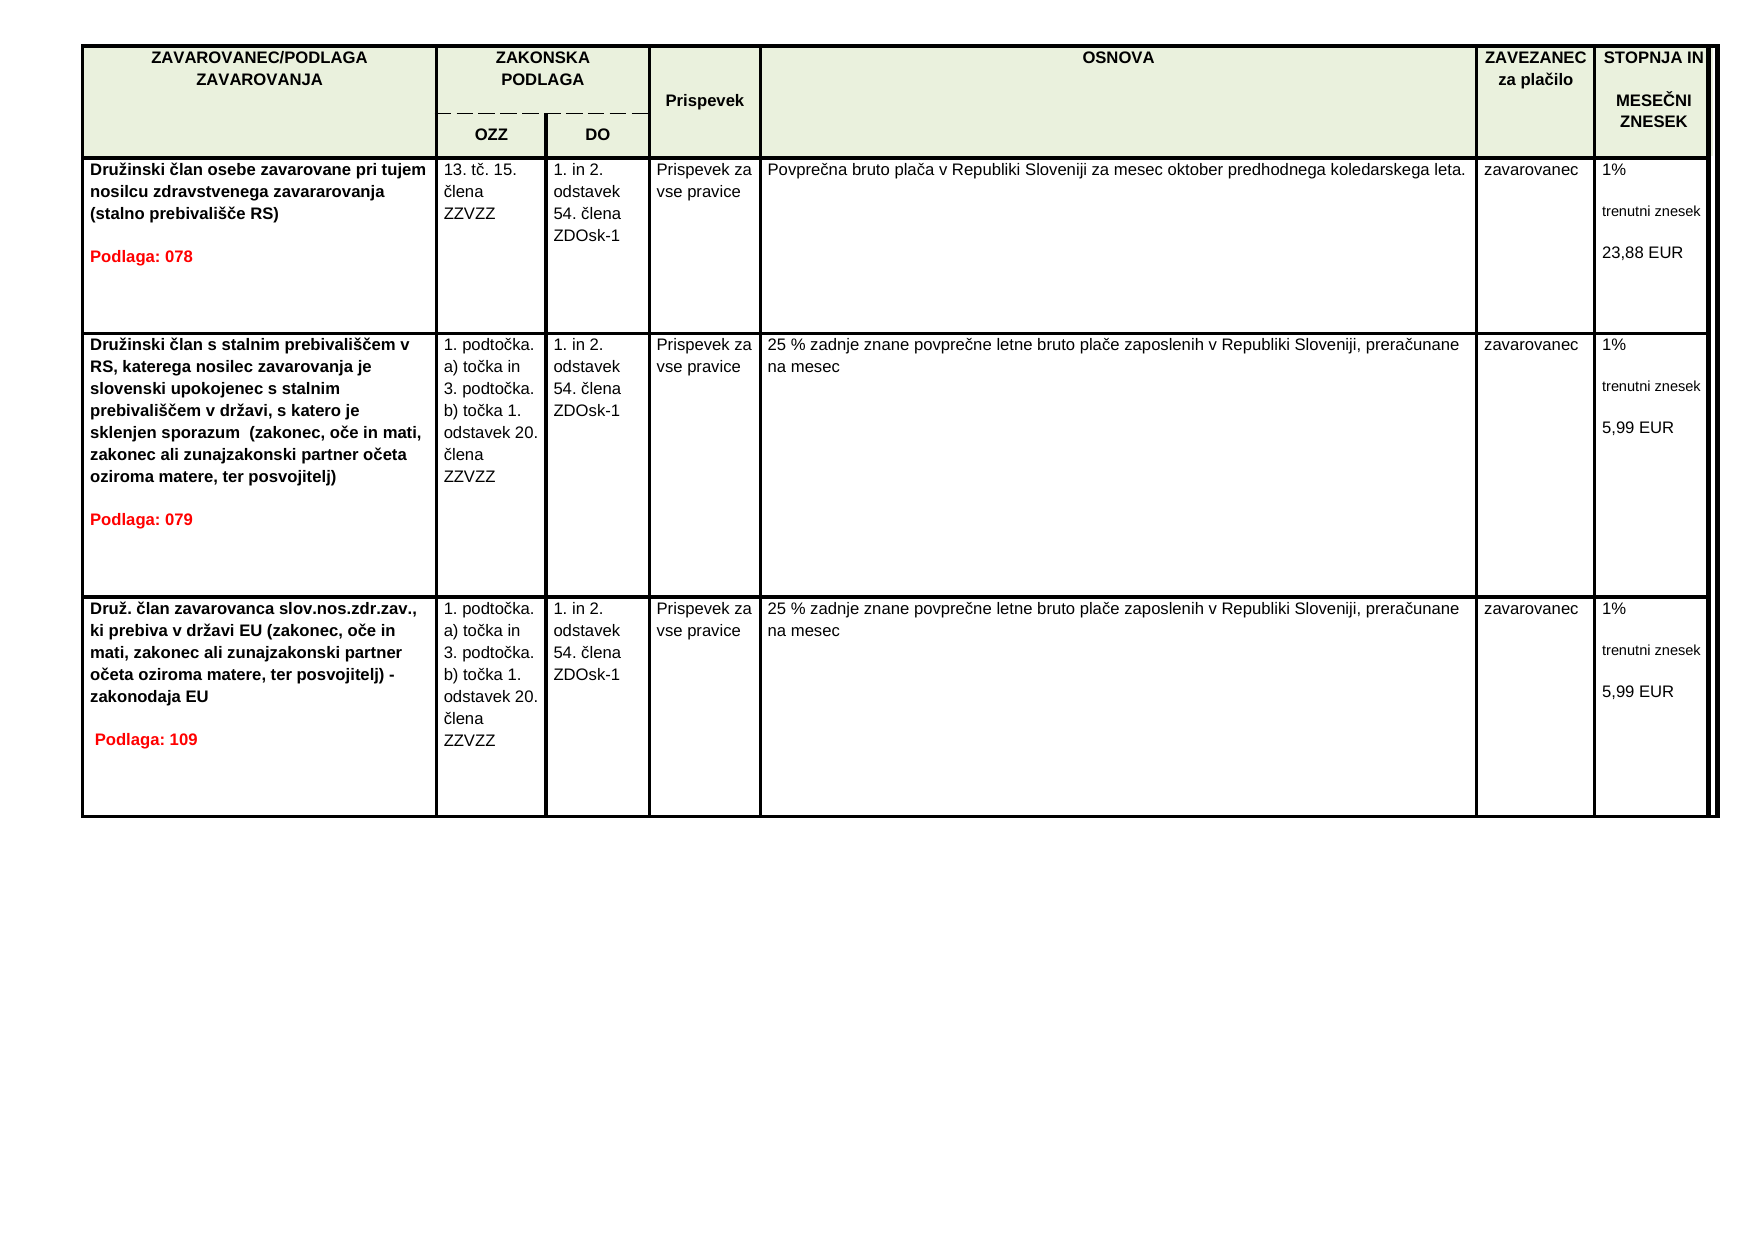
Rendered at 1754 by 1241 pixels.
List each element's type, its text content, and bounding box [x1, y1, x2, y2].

table_header OSNOVA [762, 48, 1475, 156]
table_cell zavarovanec [1478, 599, 1593, 815]
table_cell 1. in 2. odstavek 54. člena ZDOsk-1 [548, 160, 648, 332]
table_cell Prispevek za vse pravice [651, 599, 759, 815]
table_cell Povprečna bruto plača v Republiki Sloveniji za mesec oktober predhodnega koledarskega leta. [762, 160, 1475, 332]
table_cell Prispevek za vse pravice [651, 335, 759, 595]
table_cell Družinski član osebe zavarovane pri tujem nosilcu zdravstvenega zavararovanja (stalno prebivališče RS) Podlaga: 078 [84, 160, 435, 332]
table_cell Družinski član s stalnim prebivališčem v RS, katerega nosilec zavarovanja je slovenski upokojenec s stalnim prebivališčem v državi, s katero je sklenjen sporazum (zakonec, oče in mati, zakonec ali zunajzakonski partner očeta oziroma matere, ter posvojitelj) Podlaga: 079 [84, 335, 435, 595]
table_cell 25 % zadnje znane povprečne letne bruto plače zaposlenih v Republiki Sloveniji, preračunane na mesec [762, 335, 1475, 595]
table_cell 1. podtočka. a) točka in 3. podtočka. b) točka 1. odstavek 20. člena ZZVZZ [438, 335, 544, 595]
table_header STOPNJA IN MESEČNI ZNESEK [1596, 48, 1706, 156]
table_cell zavarovanec [1478, 160, 1593, 332]
table_cell Prispevek za vse pravice [651, 160, 759, 332]
table_cell 1% trenutni znesek 5,99 EUR [1596, 599, 1706, 815]
table_cell 25 % zadnje znane povprečne letne bruto plače zaposlenih v Republiki Sloveniji, preračunane na mesec [762, 599, 1475, 815]
table_cell OZZ [438, 113, 544, 156]
table_cell 1. in 2. odstavek 54. člena ZDOsk-1 [548, 599, 648, 815]
table_cell DO [548, 113, 648, 156]
table_cell 1% trenutni znesek 5,99 EUR [1596, 335, 1706, 595]
table_header Prispevek [651, 48, 759, 156]
table_cell zavarovanec [1478, 335, 1593, 595]
table_header ZAKONSKA PODLAGA [438, 48, 648, 113]
table_cell Druž. član zavarovanca slov.nos.zdr.zav., ki prebiva v državi EU (zakonec, oče in mati, zakonec ali zunajzakonski partner očeta oziroma matere, ter posvojitelj) - zakonodaja EU Podlaga: 109 [84, 599, 435, 815]
table_cell 1. in 2. odstavek 54. člena ZDOsk-1 [548, 335, 648, 595]
table_cell 1. podtočka. a) točka in 3. podtočka. b) točka 1. odstavek 20. člena ZZVZZ [438, 599, 544, 815]
table_cell 13. tč. 15. člena ZZVZZ [438, 160, 544, 332]
table_cell 1% trenutni znesek 23,88 EUR [1596, 160, 1706, 332]
table_header ZAVAROVANEC/PODLAGA ZAVAROVANJA [84, 48, 435, 156]
table_header ZAVEZANEC za plačilo [1478, 48, 1593, 156]
